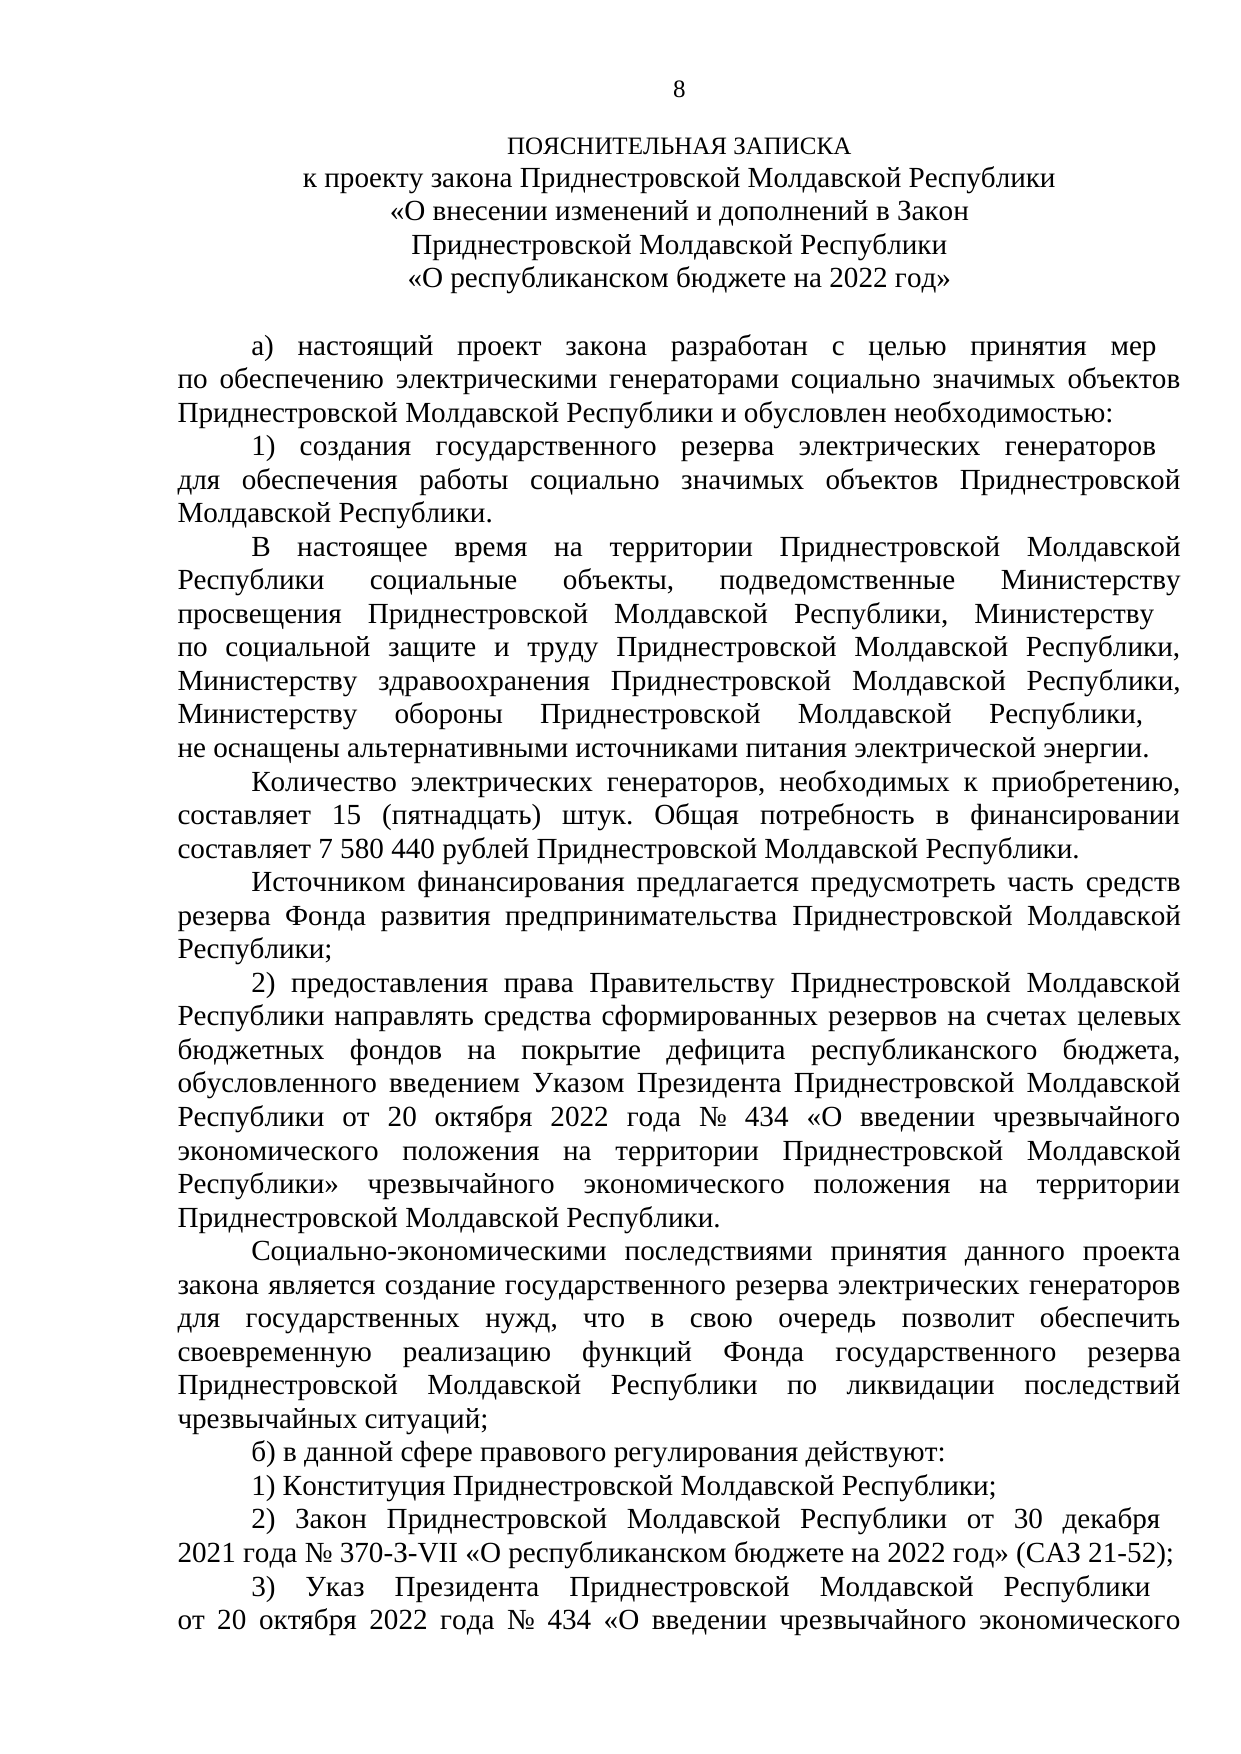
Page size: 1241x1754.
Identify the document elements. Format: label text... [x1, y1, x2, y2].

text «О республиканском бюджете на 2022 год» [177, 261, 1181, 294]
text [177, 1569, 1181, 1636]
text В настоящее время на территории Приднестровской Молдавской Республики социальные объекты, подведомственные Министерству просвещения Приднестровской Молдавской Республики, Министерству по социальной защите и труду Приднестровской Молдавской Республики, Министерству здравоохранения Приднестровской Молдавской Республики, Министерству обороны Приднестровской Молдавской Республики, не оснащены альтернативными источниками питания электрической энергии. [177, 529, 1181, 764]
text Социально-экономическими последствиями принятия данного проекта закона является создание государственного резерва электрических генераторов для государственных нужд, что в свою очередь позволит обеспечить своевременную реализацию функций Фонда государственного резерва Приднестровской Молдавской Республики по ликвидации последствий чрезвычайных ситуаций; [177, 1233, 1181, 1434]
text «О внесении изменений и дополнений в Закон [177, 193, 1181, 227]
text 1) Конституция Приднестровской Молдавской Республики; [177, 1468, 1181, 1502]
text к проекту закона Приднестровской Молдавской Республики [177, 160, 1181, 193]
text Приднестровской Молдавской Республики [177, 227, 1181, 261]
text б) в данной сфере правового регулирования действуют: [177, 1434, 1181, 1468]
text 2) Закон Приднестровской Молдавской Республики от 30 декабря 2021 года № 370-З-VII «О республиканском бюджете на 2022 год» (САЗ 21-52); [177, 1502, 1181, 1569]
text 1) создания государственного резерва электрических генераторов для обеспечения работы социально значимых объектов Приднестровской Молдавской Республики. [177, 428, 1181, 529]
text Источником финансирования предлагается предусмотреть часть средств резерва Фонда развития предпринимательства Приднестровской Молдавской Республики; [177, 864, 1181, 965]
text 2) предоставления права Правительству Приднестровской Молдавской Республики направлять средства сформированных резервов на счетах целевых бюджетных фондов на покрытие дефицита республиканского бюджета, обусловленного введением Указом Президента Приднестровской Молдавской Республики от 20 октября 2022 года № 434 «О введении чрезвычайного экономического положения на территории Приднестровской Молдавской Республики» чрезвычайного экономического положения на территории Приднестровской Молдавской Республики. [177, 965, 1181, 1233]
text ПОЯСНИТЕЛЬНАЯ ЗАПИСКА [177, 131, 1181, 160]
text а) настоящий проект закона разработан с целью принятия мер по обеспечению электрическими генераторами социально значимых объектов Приднестровской Молдавской Республики и обусловлен необходимостью: [177, 328, 1181, 428]
text Количество электрических генераторов, необходимых к приобретению, составляет 15 (пятнадцать) штук. Общая потребность в финансировании составляет 7 580 440 рублей Приднестровской Молдавской Республики. [177, 764, 1181, 864]
